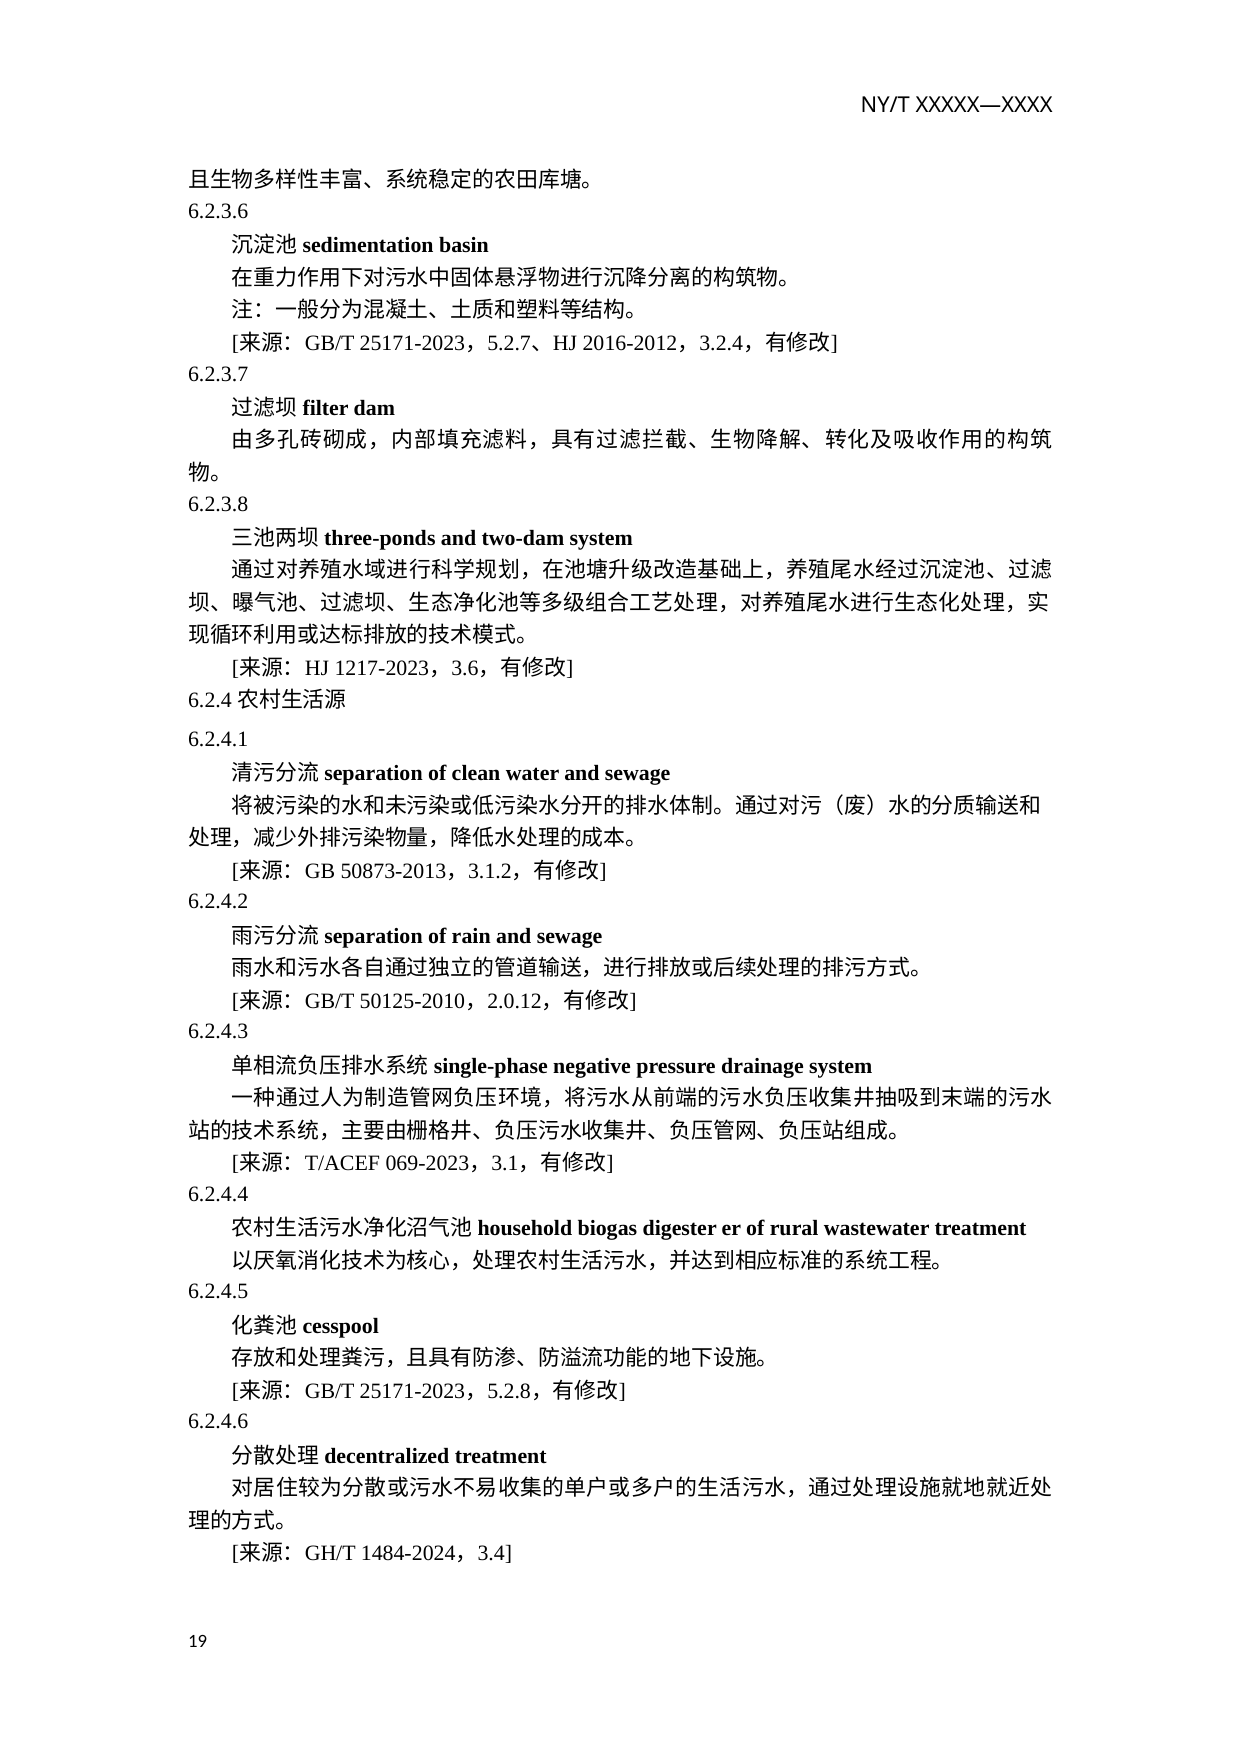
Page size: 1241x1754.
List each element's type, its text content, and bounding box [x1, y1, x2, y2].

text [来源：HJ 1217-2023，3.6，有修改] [188, 649, 1052, 682]
text 农村生活污水净化沼气池 household biogas digester er of rural wastewater treatment [188, 1210, 1052, 1242]
text 一种通过人为制造管网负压环境，将污水从前端的污水负压收集井抽吸到末端的污水站的技术系统，主要由栅格井、负压污水收集井、负压管网、负压站组成。 [188, 1080, 1052, 1145]
text [来源：T/ACEF 069-2023，3.1，有修改] [188, 1145, 1052, 1177]
text 由多孔砖砌成，内部填充滤料，具有过滤拦截、生物降解、转化及吸收作用的构筑物。 [188, 422, 1052, 487]
text 注：一般分为混凝土、土质和塑料等结构。 [188, 292, 1052, 324]
text 化粪池 cesspool [188, 1307, 1052, 1340]
text 6.2.4.2 [188, 885, 1052, 917]
text 6.2.4.4 [188, 1177, 1052, 1210]
text 将被污染的水和未污染或低污染水分开的排水体制。通过对污（废）水的分质输送和处理，减少外排污染物量，降低水处理的成本。 [188, 787, 1052, 852]
text 6.2.4 农村生活源 [188, 682, 1052, 714]
text 6.2.3.6 [188, 194, 1052, 227]
text 分散处理 decentralized treatment [188, 1437, 1052, 1470]
text 6.2.3.7 [188, 357, 1052, 389]
text 以厌氧消化技术为核心，处理农村生活污水，并达到相应标准的系统工程。 [188, 1242, 1052, 1275]
text 存放和处理粪污，且具有防渗、防溢流功能的地下设施。 [188, 1340, 1052, 1372]
text 三池两坝 three-ponds and two-dam system [188, 519, 1052, 552]
text [来源：GH/T 1484-2024，3.4] [188, 1535, 1052, 1567]
text 单相流负压排水系统 single-phase negative pressure drainage system [188, 1047, 1052, 1080]
text 通过对养殖水域进行科学规划，在池塘升级改造基础上，养殖尾水经过沉淀池、过滤坝、曝气池、过滤坝、生态净化池等多级组合工艺处理，对养殖尾水进行生态化处理，实现循环利用或达标排放的技术模式。 [188, 552, 1052, 649]
text 清污分流 separation of clean water and sewage [188, 755, 1052, 787]
text 雨水和污水各自通过独立的管道输送，进行排放或后续处理的排污方式。 [188, 950, 1052, 982]
text 6.2.4.6 [188, 1405, 1052, 1437]
text 沉淀池 sedimentation basin [188, 227, 1052, 259]
text 6.2.3.8 [188, 487, 1052, 519]
text [来源：GB/T 25171-2023，5.2.7、HJ 2016-2012，3.2.4，有修改] [188, 324, 1052, 357]
text 雨污分流 separation of rain and sewage [188, 917, 1052, 950]
text 6.2.4.1 [188, 722, 1052, 755]
text [来源：GB/T 50125-2010，2.0.12，有修改] [188, 982, 1052, 1015]
text 6.2.4.3 [188, 1015, 1052, 1047]
text 在重力作用下对污水中固体悬浮物进行沉降分离的构筑物。 [188, 259, 1052, 292]
text 过滤坝 filter dam [188, 389, 1052, 422]
text 6.2.4.5 [188, 1275, 1052, 1307]
text [来源：GB/T 25171-2023，5.2.8，有修改] [188, 1372, 1052, 1405]
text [188, 162, 1052, 194]
text [来源：GB 50873-2013，3.1.2，有修改] [188, 852, 1052, 885]
text 对居住较为分散或污水不易收集的单户或多户的生活污水，通过处理设施就地就近处理的方式。 [188, 1470, 1052, 1535]
